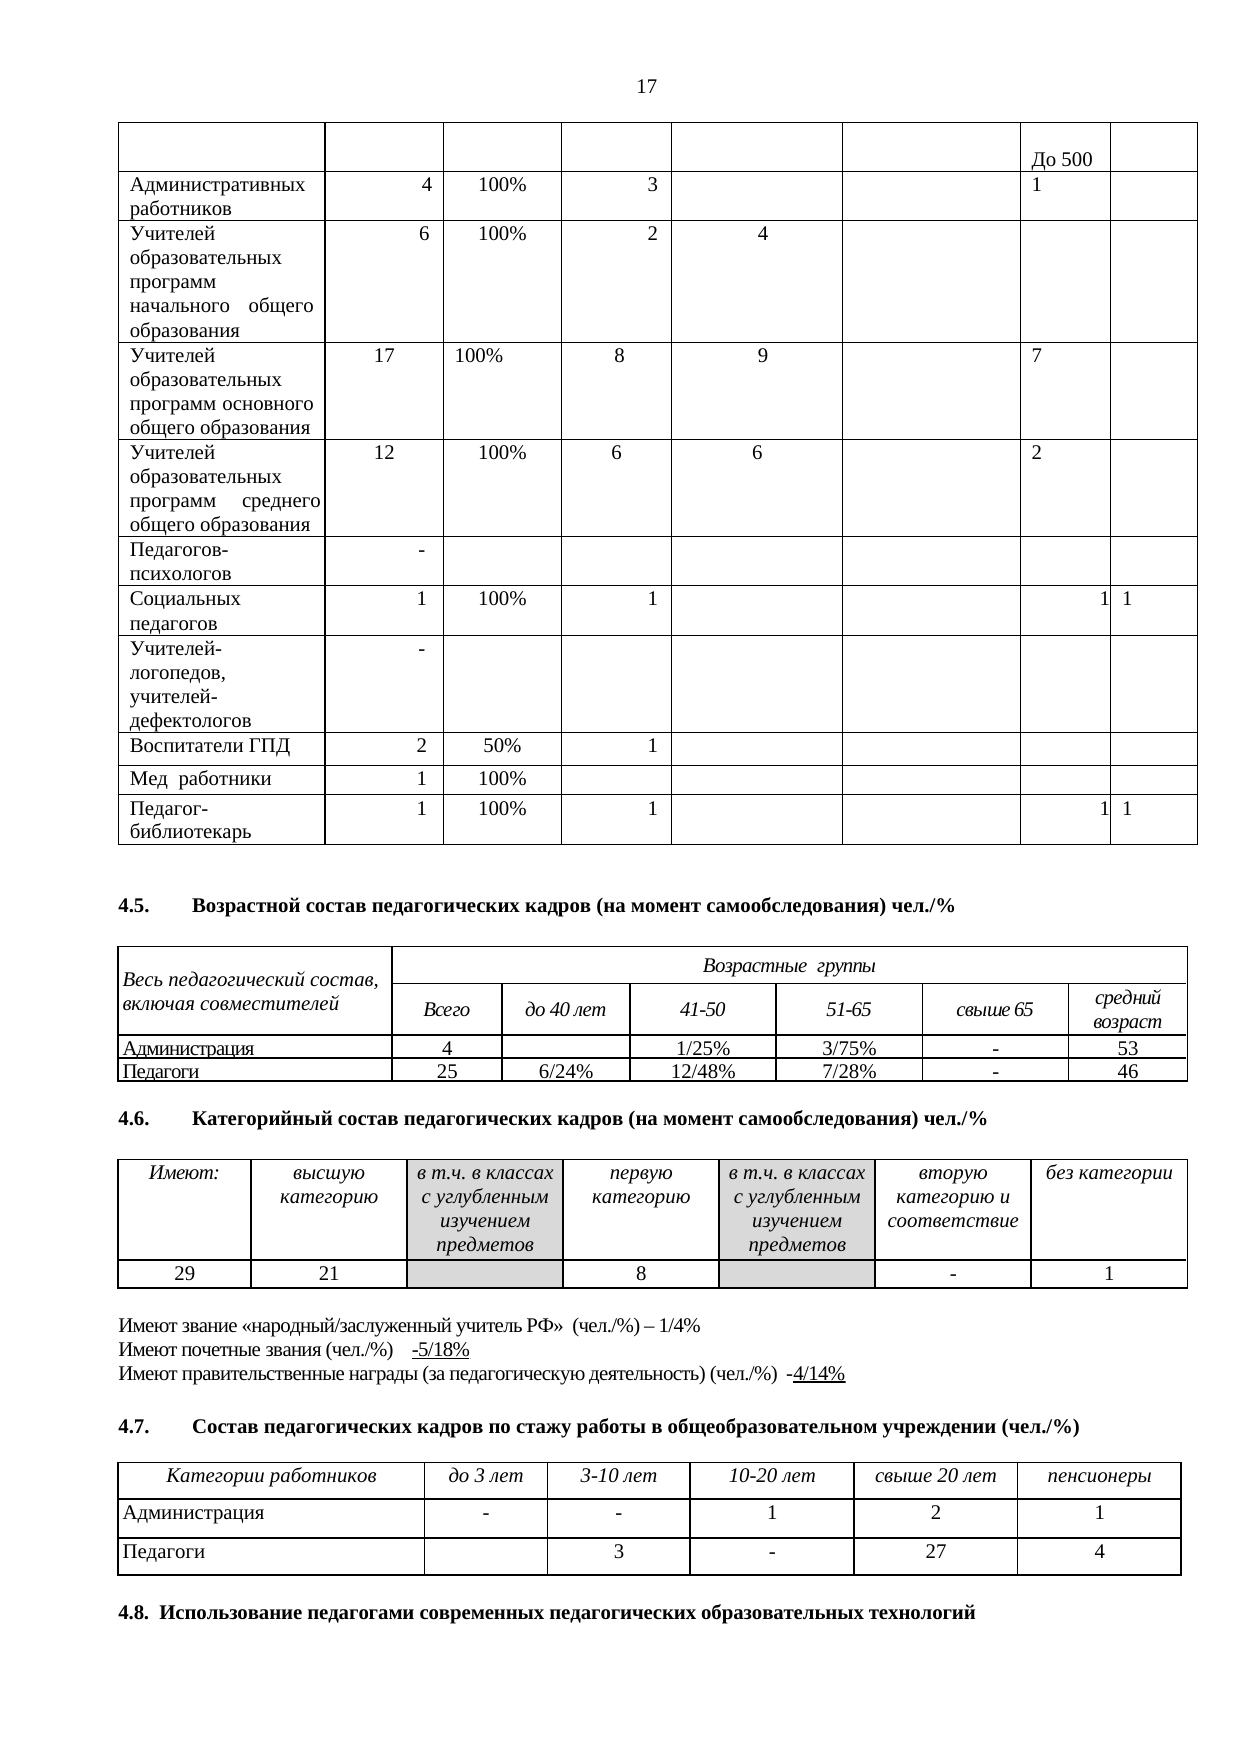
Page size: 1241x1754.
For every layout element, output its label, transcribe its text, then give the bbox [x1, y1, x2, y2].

table_cell - [876, 1261, 1030, 1287]
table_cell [562, 123, 671, 171]
table_cell 6 [326, 221, 443, 342]
table_cell 100% [444, 795, 561, 843]
table_cell [672, 795, 842, 843]
table_cell 1 [326, 795, 443, 843]
table_cell 7/28% [777, 1059, 922, 1080]
table_header вторую категорию и соответствие [876, 1160, 1030, 1259]
table_cell 29 [119, 1261, 250, 1287]
table_cell 41-50 [631, 984, 775, 1034]
table_cell 100% [444, 172, 561, 220]
table_header в т.ч. в классах с углубленным изучением предметов [720, 1160, 874, 1259]
table_cell 2 [855, 1500, 1017, 1537]
table_cell [672, 733, 842, 765]
table_cell - [691, 1539, 853, 1574]
table_cell [1021, 733, 1110, 765]
text Имеют почетные звания (чел./%) -5/18% [118, 1337, 1175, 1361]
table_cell Мед работники [119, 766, 324, 794]
table_cell [1111, 537, 1197, 585]
table_cell [843, 733, 1020, 765]
table_cell - [923, 1059, 1068, 1080]
table_cell Педагоги [119, 1059, 391, 1080]
table_cell [562, 636, 671, 732]
table_cell 1 [1032, 1259, 1187, 1287]
table_cell [720, 1261, 874, 1287]
table_cell 1 [562, 795, 671, 843]
table_cell [843, 343, 1020, 439]
table_cell [843, 636, 1020, 732]
table_cell [1111, 733, 1197, 765]
table_cell [1111, 343, 1197, 439]
table_cell [444, 636, 561, 732]
table_cell [562, 537, 671, 585]
table_cell 100% [444, 766, 561, 794]
table_cell 53 [1069, 1034, 1187, 1057]
table_cell [408, 1261, 562, 1287]
table_cell Всего [393, 984, 501, 1034]
table_cell 21 [252, 1261, 406, 1287]
table_cell 1 [562, 733, 671, 765]
table_cell средний возраст [1069, 983, 1187, 1034]
table_cell до 40 лет [503, 984, 629, 1034]
table_cell 8 [564, 1261, 718, 1287]
table_cell 7 [1021, 343, 1110, 439]
table_cell [843, 795, 1020, 843]
text Имеют звание «народный/заслуженный учитель РФ» (чел./%) – 1/4% [118, 1313, 1175, 1337]
table_cell 3 [548, 1539, 689, 1574]
table_cell 4 [672, 221, 842, 342]
table_cell 1 [326, 586, 443, 634]
table_cell 4 [326, 172, 443, 220]
table_cell 6 [562, 440, 671, 536]
table_cell [843, 440, 1020, 536]
table_cell 1 [562, 586, 671, 634]
table_cell 4 [1018, 1539, 1180, 1574]
subtitle 4.6. Категорийный состав педагогических кадров (на момент самообследования) чел./% [118, 1106, 1175, 1130]
table_header Возрастные группы [393, 947, 1187, 982]
table_cell Социальных педагогов [119, 586, 324, 634]
table_cell 27 [855, 1539, 1017, 1574]
table_cell 2 [1021, 440, 1110, 536]
table_cell 1 [691, 1500, 853, 1537]
table_cell [1111, 766, 1197, 794]
table_header 3-10 лет [548, 1463, 689, 1498]
table_cell 1 [1021, 172, 1110, 220]
table_cell Учителей-логопедов, учителей-дефектологов [119, 636, 324, 732]
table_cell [843, 123, 1020, 171]
table_cell [672, 586, 842, 634]
table_cell [1111, 123, 1197, 171]
table_cell [562, 766, 671, 794]
table_header в т.ч. в классах с углубленным изучением предметов [408, 1160, 562, 1259]
table_cell 100% [444, 221, 561, 342]
table_header Имеют: [119, 1160, 250, 1259]
table_cell 6/24% [503, 1059, 629, 1080]
table_cell Педагогов-психологов [119, 537, 324, 585]
table_cell [1111, 636, 1197, 732]
table_cell [843, 221, 1020, 342]
table_cell 46 [1069, 1057, 1187, 1080]
table_cell 1 [1021, 586, 1110, 634]
text 4.8. Использование педагогами современных педагогических образовательных технологий [118, 1600, 1175, 1624]
table_cell 1 [1111, 795, 1197, 843]
table_cell - [326, 537, 443, 585]
table_cell Администрация [119, 1036, 391, 1057]
table_cell 25 [393, 1059, 501, 1080]
table_cell 12/48% [631, 1059, 775, 1080]
table_cell 51-65 [777, 984, 922, 1034]
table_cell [672, 123, 842, 171]
table_cell [1111, 221, 1197, 342]
table_cell 6 [672, 440, 842, 536]
table_cell Педагог- библиотекарь [119, 795, 324, 843]
table_cell - [923, 1036, 1068, 1057]
table_cell [843, 766, 1020, 794]
table_cell [843, 537, 1020, 585]
table_cell 2 [326, 733, 443, 765]
table_cell [672, 636, 842, 732]
table_header высшую категорию [252, 1160, 406, 1259]
table_cell Учителей образовательных программ среднего общего образования [119, 440, 324, 536]
table_cell Педагоги [119, 1539, 424, 1574]
table_header первую категорию [564, 1160, 718, 1259]
table_cell 100% [444, 586, 561, 634]
table_cell [1021, 766, 1110, 794]
table_cell 100% [444, 440, 561, 536]
table_cell [672, 537, 842, 585]
table_header до 3 лет [425, 1463, 547, 1498]
table_cell - [548, 1500, 689, 1537]
table_cell 1 [1111, 586, 1197, 634]
table_header пенсионеры [1018, 1463, 1180, 1498]
table_cell 100% [444, 343, 561, 439]
table_cell - [425, 1500, 547, 1537]
table_cell 1 [326, 766, 443, 794]
table_cell 1 [1021, 795, 1110, 843]
table_cell [1021, 221, 1110, 342]
text Имеют правительственные награды (за педагогическую деятельность) (чел./%) -4/14% [118, 1361, 1175, 1385]
table_cell свыше 65 [923, 984, 1068, 1034]
table_cell [1021, 537, 1110, 585]
subtitle 4.5. Возрастной состав педагогических кадров (на момент самообследования) чел./% [118, 893, 1175, 917]
table_cell До 500 [1021, 123, 1110, 171]
table_header Весь педагогический состав, включая совместителей [119, 947, 391, 1034]
table_cell 1/25% [631, 1036, 775, 1057]
table_cell 3/75% [777, 1036, 922, 1057]
table_cell [444, 537, 561, 585]
table_header 10-20 лет [691, 1463, 853, 1498]
table_cell - [326, 636, 443, 732]
table_cell 4 [393, 1036, 501, 1057]
table_cell [425, 1539, 547, 1574]
table_cell 8 [562, 343, 671, 439]
table_cell Учителей образовательных программ начального общего образования [119, 221, 324, 342]
table_cell 2 [562, 221, 671, 342]
table_cell [1111, 440, 1197, 536]
table_header без категории [1032, 1160, 1187, 1259]
table_cell [672, 766, 842, 794]
table_cell 1 [1018, 1500, 1180, 1537]
table_cell [1111, 172, 1197, 220]
table_header Категории работников [119, 1463, 424, 1498]
table_cell [1021, 636, 1110, 732]
table_header свыше 20 лет [855, 1463, 1017, 1498]
table_cell 12 [326, 440, 443, 536]
table_cell 9 [672, 343, 842, 439]
table_cell Администрация [119, 1500, 424, 1537]
table_cell [672, 172, 842, 220]
table_cell Административных работников [119, 172, 324, 220]
subtitle 4.7. Состав педагогических кадров по стажу работы в общеобразовательном учреждении (чел./%) [118, 1413, 1175, 1438]
table_cell [843, 586, 1020, 634]
table_cell Учителей образовательных программ основного общего образования [119, 343, 324, 439]
table_cell [843, 172, 1020, 220]
table_cell 3 [562, 172, 671, 220]
table_cell 50% [444, 733, 561, 765]
table_cell Воспитатели ГПД [119, 733, 324, 765]
table_cell 17 [326, 343, 443, 439]
table_cell [503, 1036, 629, 1057]
